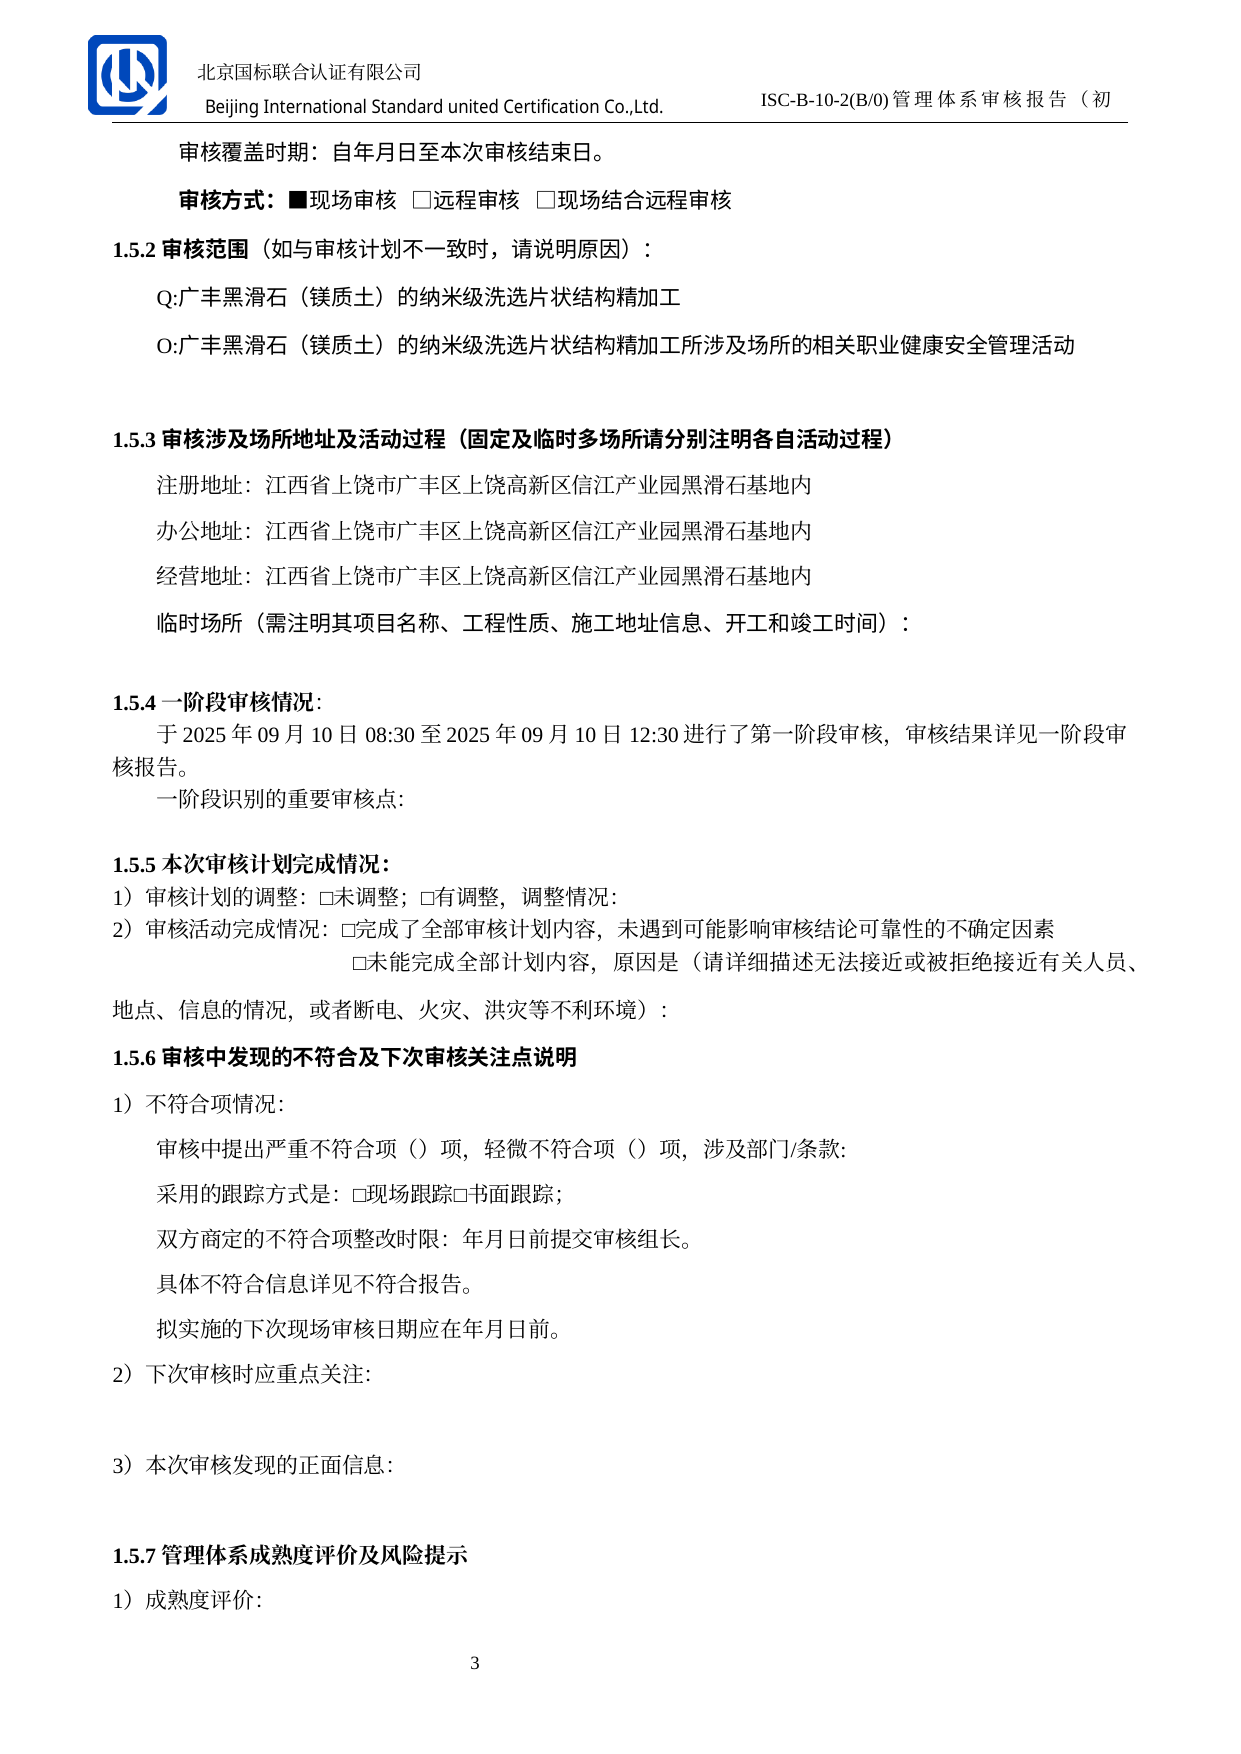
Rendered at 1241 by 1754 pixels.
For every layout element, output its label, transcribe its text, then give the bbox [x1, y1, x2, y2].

text 经营地址：江西省上饶市广丰区上饶高新区信江产业园黑滑石基地内 [112, 560, 1128, 593]
picture [88, 35, 167, 115]
text O:广丰黑滑石（镁质土）的纳米级洗选片状结构精加工所涉及场所的相关职业健康安全管理活动 [112, 328, 1128, 361]
text 1.5.3 审核涉及场所地址及活动过程（固定及临时多场所请分别注明各自活动过程） [112, 422, 1128, 454]
text 1.5.4 一阶段审核情况： [112, 686, 1128, 718]
text 1）不符合项情况： [112, 1088, 1128, 1121]
text 采用的跟踪方式是：□现场跟踪□书面跟踪； [112, 1178, 1128, 1211]
text 双方商定的不符合项整改时限：年月日前提交审核组长。 [156, 1223, 1128, 1256]
text 1）成熟度评价： [112, 1584, 1128, 1617]
text □未能完成全部计划内容，原因是（请详细描述无法接近或被拒绝接近有关人员、地点、信息的情况，或者断电、火灾、洪灾等不利环境）： [112, 946, 1128, 1027]
text 一阶段识别的重要审核点： [112, 783, 1128, 816]
text 1.5.7 管理体系成熟度评价及风险提示 [112, 1539, 1128, 1572]
text 1）审核计划的调整：□未调整；□有调整，调整情况： [112, 881, 1128, 913]
text 拟实施的下次现场审核日期应在年月日前。 [112, 1314, 1128, 1346]
text 2）审核活动完成情况：□完成了全部审核计划内容，未遇到可能影响审核结论可靠性的不确定因素 [112, 913, 1128, 946]
text 具体不符合信息详见不符合报告。 [156, 1269, 1128, 1301]
text 1.5.5 本次审核计划完成情况： [112, 848, 1128, 881]
text 3）本次审核发现的正面信息： [112, 1449, 1128, 1482]
text 办公地址：江西省上饶市广丰区上饶高新区信江产业园黑滑石基地内 [112, 515, 1128, 547]
text 1.5.2 审核范围（如与审核计划不一致时，请说明原因）： [112, 231, 1128, 264]
text Q:广丰黑滑石（镁质土）的纳米级洗选片状结构精加工 [112, 280, 1128, 312]
text 临时场所（需注明其项目名称、工程性质、施工地址信息、开工和竣工时间）： [112, 605, 1128, 638]
text 2）下次审核时应重点关注： [112, 1359, 1128, 1391]
text 注册地址：江西省上饶市广丰区上饶高新区信江产业园黑滑石基地内 [112, 470, 1128, 502]
text 审核覆盖时期：自年月日至本次审核结束日。 [112, 135, 1128, 167]
text 1.5.6 审核中发现的不符合及下次审核关注点说明 [112, 1040, 1128, 1072]
text 于2025年09月10日 08:30至2025年09月10日 12:30进行了第一阶段审核，审核结果详见一阶段审核报告。 [112, 718, 1128, 783]
text 审核中提出严重不符合项（）项，轻微不符合项（）项，涉及部门/条款: [112, 1133, 1128, 1166]
text 审核方式：■现场审核 □远程审核 □现场结合远程审核 [112, 183, 1128, 216]
